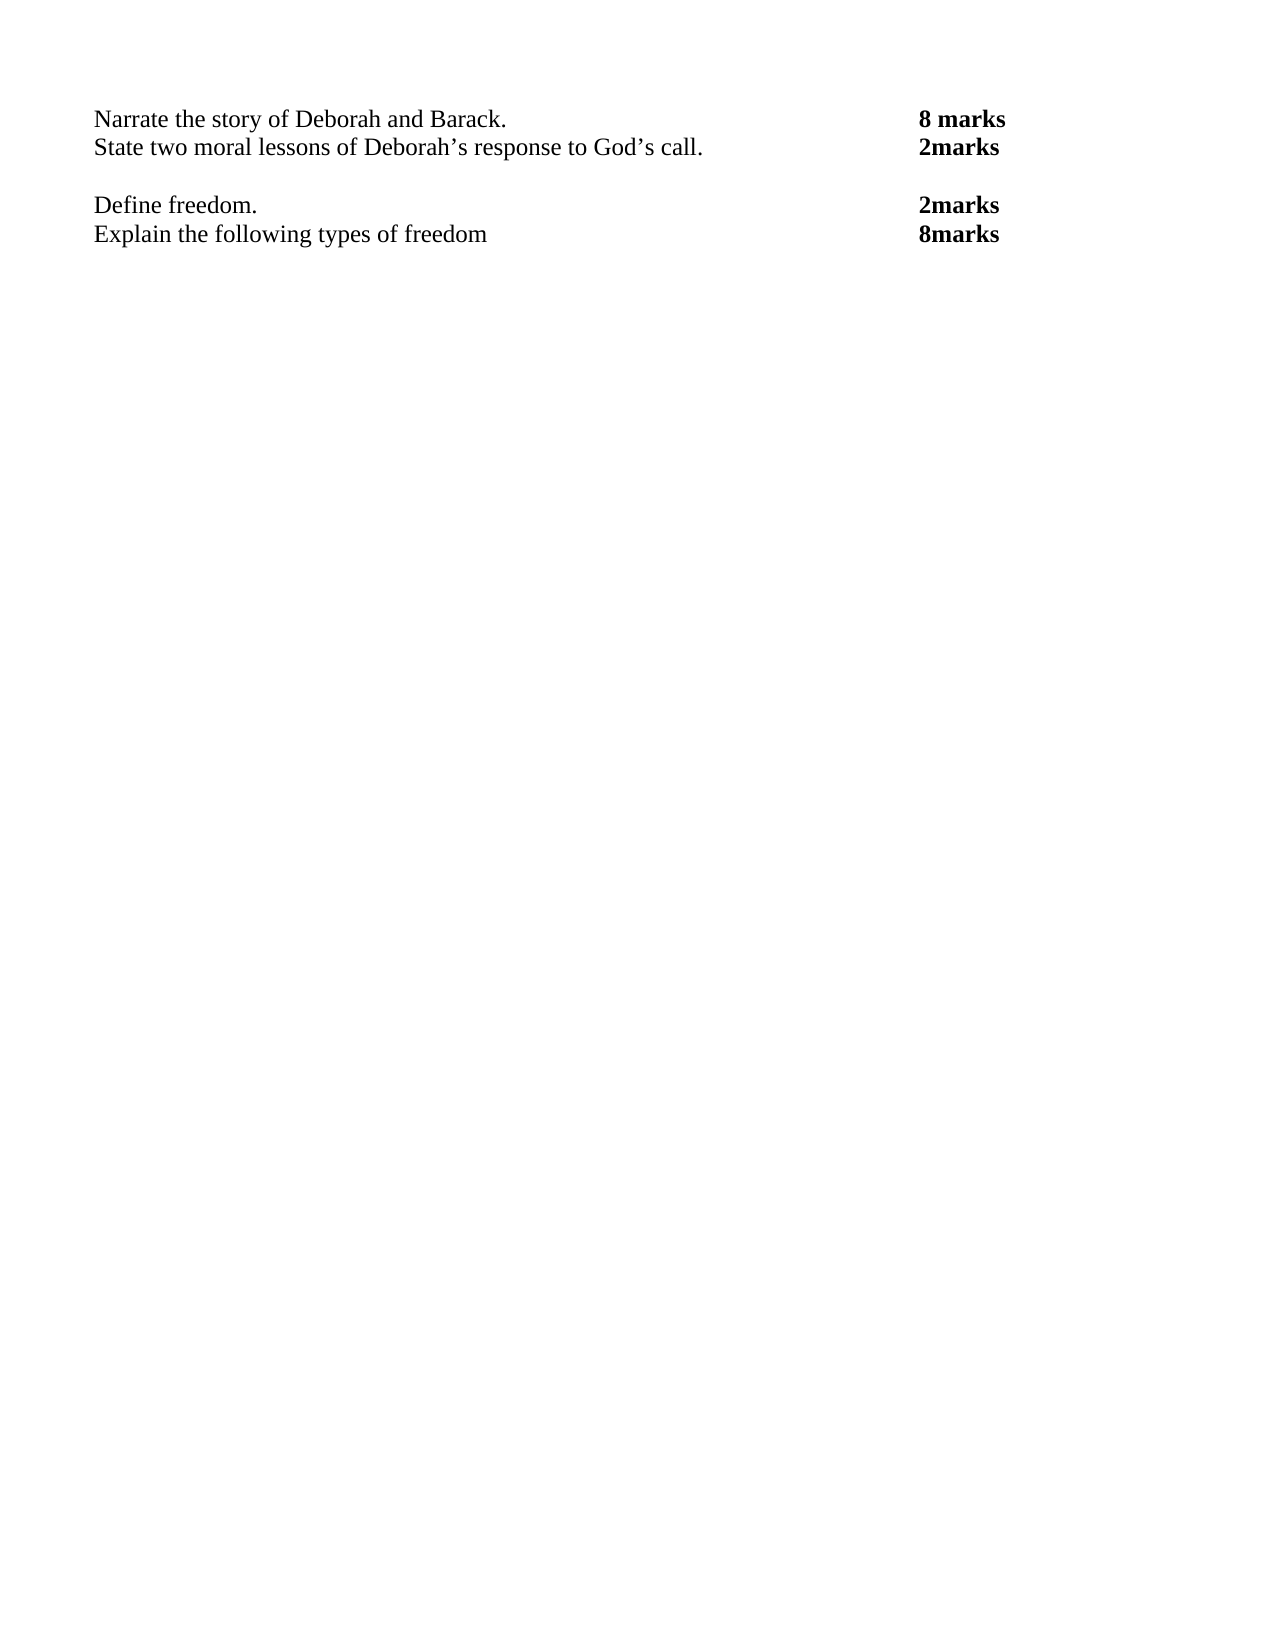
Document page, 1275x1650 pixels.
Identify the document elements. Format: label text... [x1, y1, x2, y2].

text State two moral lessons of Deborah’s response to God’s call. 2marks [94, 132, 1200, 161]
text Narrate the story of Deborah and Barack. 8 marks [94, 104, 1200, 132]
text Explain the following types of freedom 8marks [94, 219, 1200, 247]
text Define freedom. 2marks [94, 190, 1200, 219]
